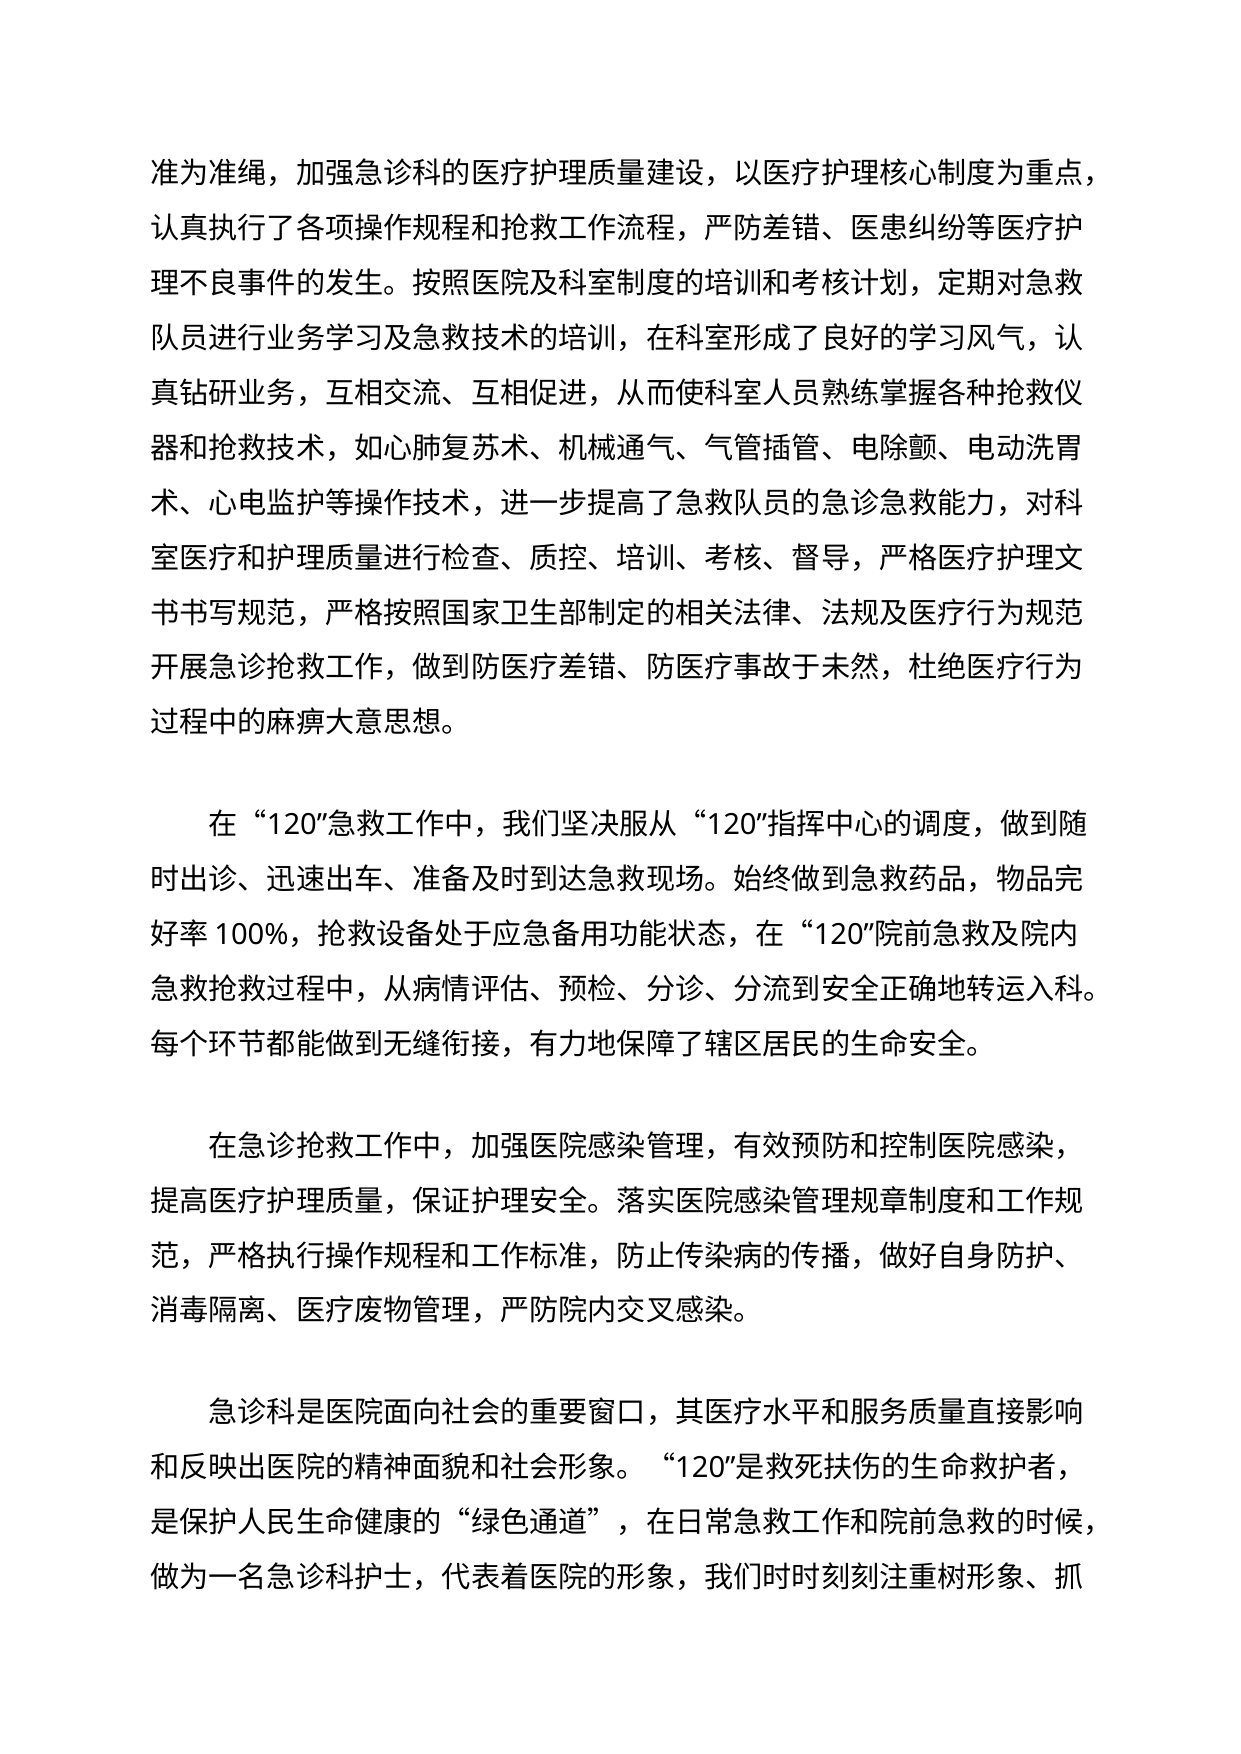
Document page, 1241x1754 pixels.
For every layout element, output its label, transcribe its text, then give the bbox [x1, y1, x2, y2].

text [150, 150, 1090, 741]
text 在“120”急救工作中，我们坚决服从“120”指挥中心的调度，做到随时出诊、迅速出车、准备及时到达急救现场。始终做到急救药品，物品完好率100%，抢救设备处于应急备用功能状态，在“120”院前急救及院内急救抢救过程中，从病情评估、预检、分诊、分流到安全正确地转运入科。每个环节都能做到无缝衔接，有力地保障了辖区居民的生命安全。 [150, 801, 1090, 1063]
text 在急诊抢救工作中，加强医院感染管理，有效预防和控制医院感染，提高医疗护理质量，保证护理安全。落实医院感染管理规章制度和工作规范，严格执行操作规程和工作标准，防止传染病的传播，做好自身防护、消毒隔离、医疗废物管理，严防院内交叉感染。 [150, 1122, 1090, 1329]
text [150, 1389, 1090, 1596]
